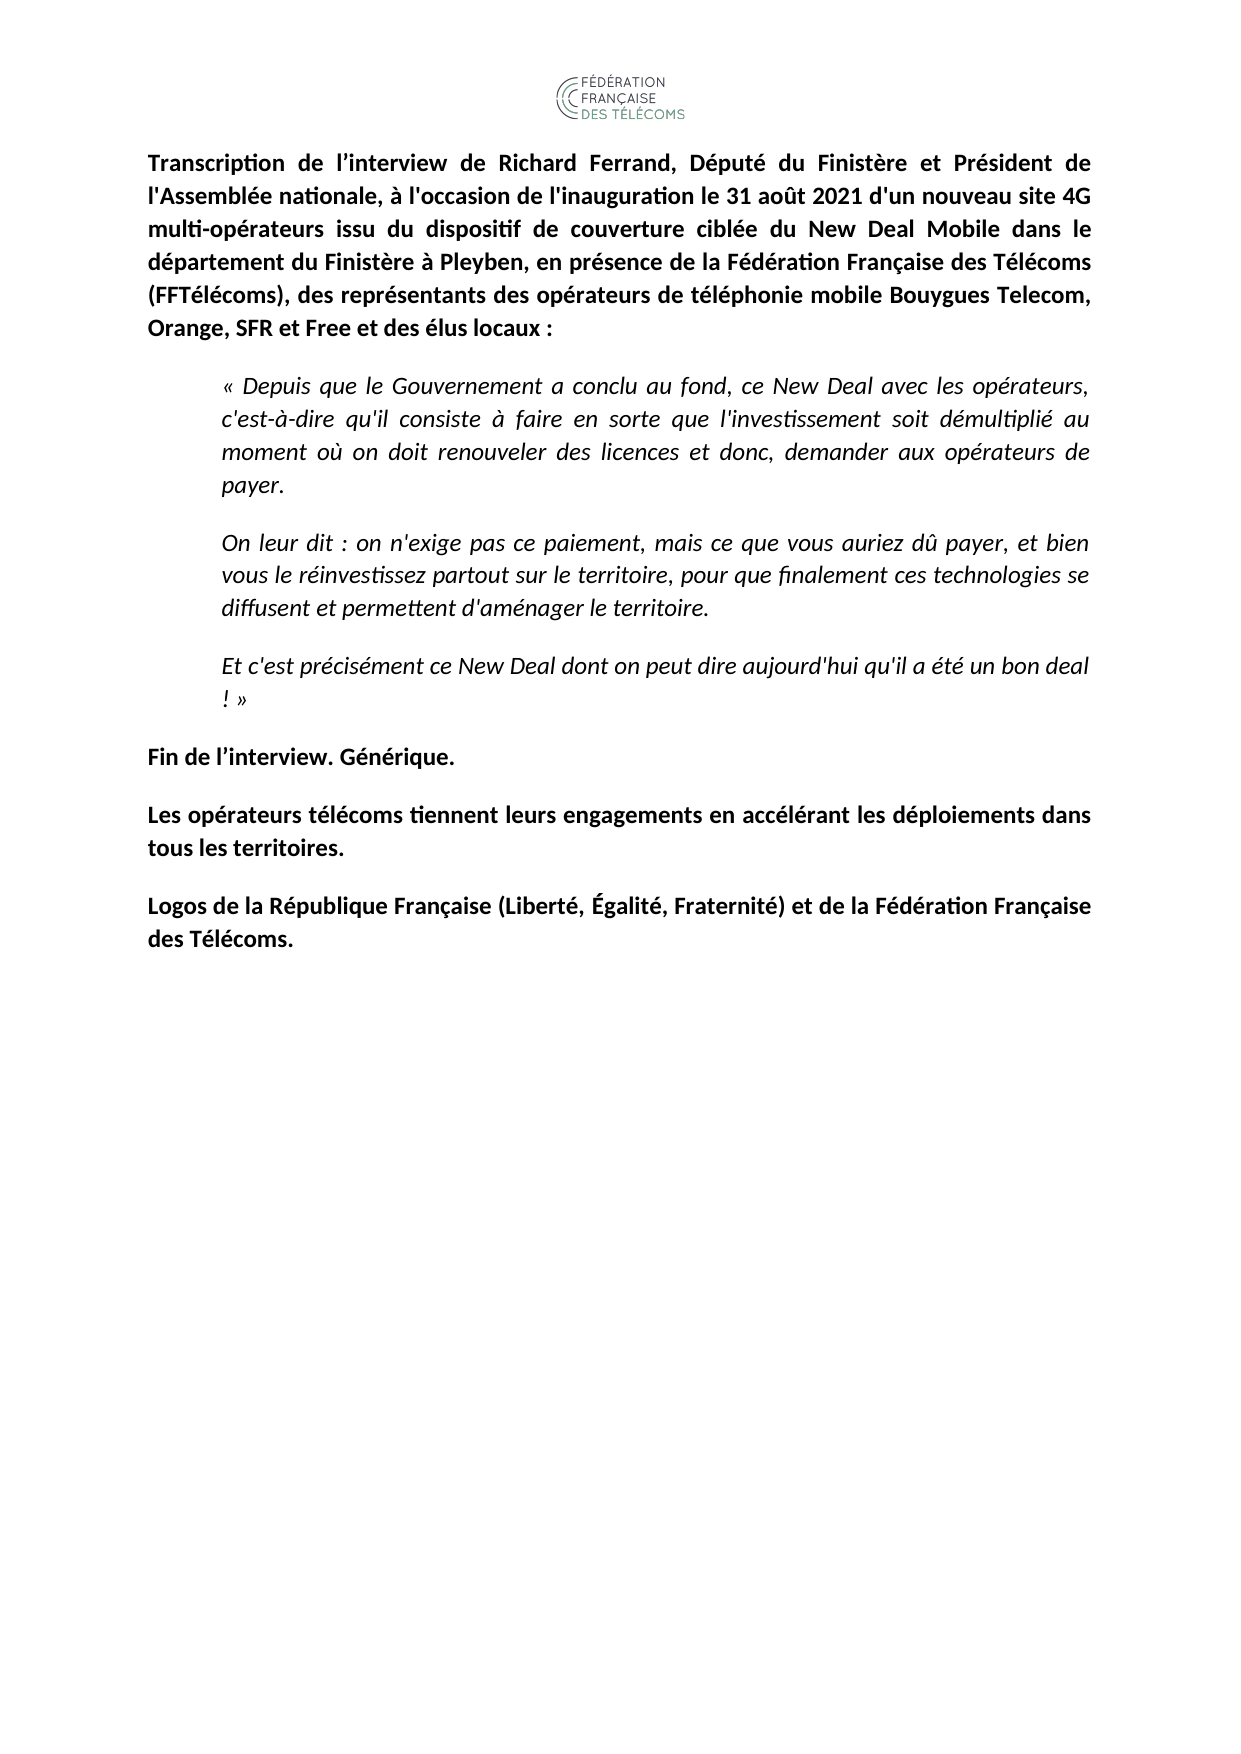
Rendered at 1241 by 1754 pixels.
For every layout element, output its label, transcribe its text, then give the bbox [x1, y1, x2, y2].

text Et c'est précisément ce New Deal dont on peut dire aujourd'hui qu'il a été un bon deal ! » [221, 651, 1093, 714]
text Fin de l’interview. Générique. [148, 741, 1093, 772]
text « Depuis que le Gouvernement a conclu au fond, ce New Deal avec les opérateurs, c'est-à-dire qu'il consiste à faire en sorte que l'investissement soit démultiplié au moment où on doit renouveler des licences et donc, demander aux opérateurs de payer. [221, 370, 1093, 499]
text Transcription de l’interview de Richard Ferrand, Député du Finistère et Président de l'Assemblée nationale, à l'occasion de l'inauguration le 31 août 2021 d'un nouveau site 4G multi-opérateurs issu du dispositif de couverture ciblée du New Deal Mobile dans le département du Finistère à Pleyben, en présence de la Fédération Française des Télécoms (FFTélécoms), des représentants des opérateurs de téléphonie mobile Bouygues Telecom, Orange, SFR et Free et des élus locaux : [148, 148, 1093, 343]
text Les opérateurs télécoms tiennent leurs engagements en accélérant les déploiements dans tous les territoires. [148, 799, 1093, 863]
picture [555, 73, 686, 121]
text On leur dit : on n'exige pas ce paiement, mais ce que vous auriez dû payer, et bien vous le réinvestissez partout sur le territoire, pour que finalement ces technologies se diffusent et permettent d'aménager le territoire. [221, 527, 1093, 623]
text Logos de la République Française (Liberté, Égalité, Fraternité) et de la Fédération Française des Télécoms. [148, 890, 1093, 953]
